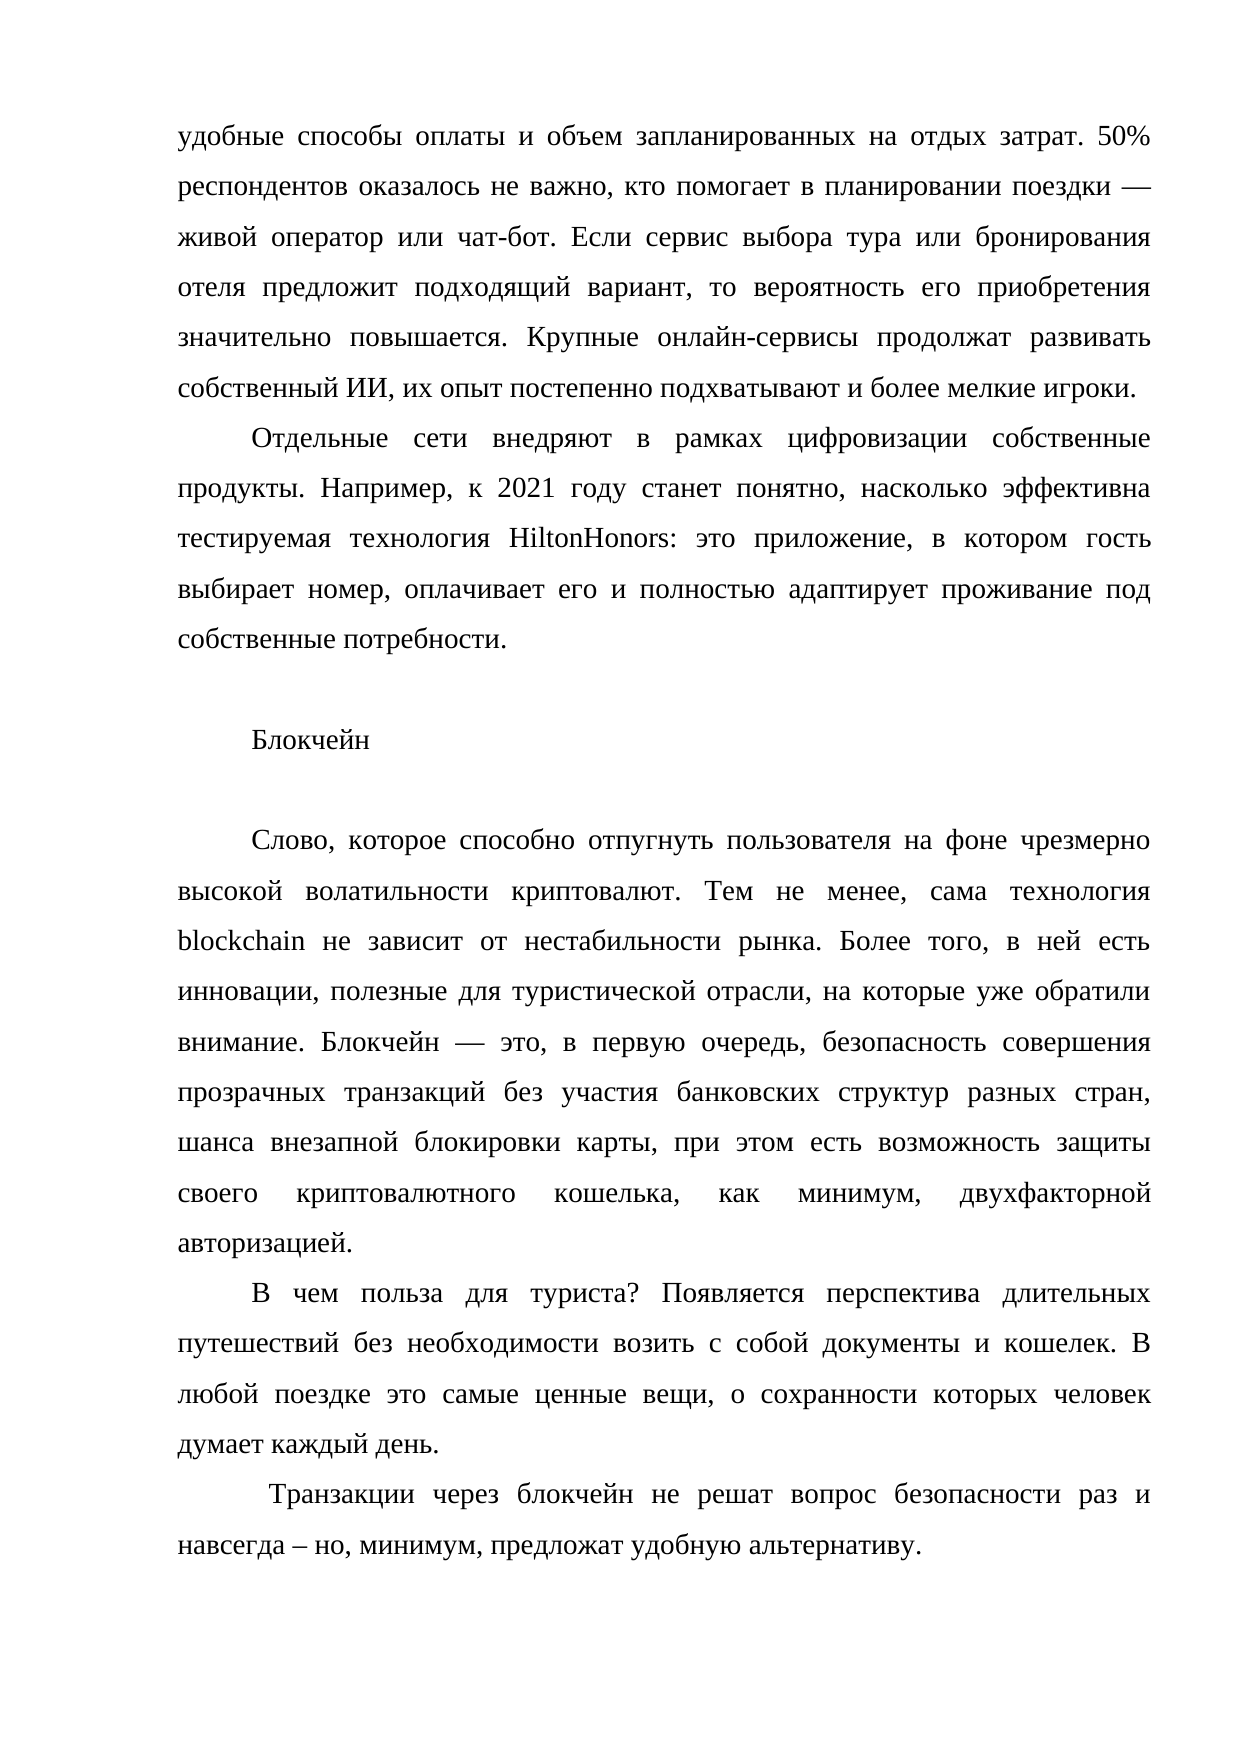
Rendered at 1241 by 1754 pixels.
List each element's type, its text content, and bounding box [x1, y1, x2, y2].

text Блокчейн [177, 722, 1152, 755]
text Слово, которое способно отпугнуть пользователя на фоне чрезмерно высокой волатильности криптовалют. Тем не менее, сама технология blockchain не зависит от нестабильности рынка. Более того, в ней есть инновации, полезные для туристической отрасли, на которые уже обратили внимание. Блокчейн — это, в первую очередь, безопасность совершения прозрачных транзакций без участия банковских структур разных стран, шанса внезапной блокировки карты, при этом есть возможность защиты своего криптовалютного кошелька, как минимум, двухфакторной авторизацией. [177, 822, 1152, 1258]
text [177, 118, 1152, 403]
text Отдельные сети внедряют в рамках цифровизации собственные продукты. Например, к 2021 году станет понятно, насколько эффективна тестируемая технология HiltonHonors: это приложение, в котором гость выбирает номер, оплачивает его и полностью адаптирует проживание под собственные потребности. [177, 420, 1152, 655]
text В чем польза для туриста? Появляется перспектива длительных путешествий без необходимости возить с собой документы и кошелек. В любой поездке это самые ценные вещи, о сохранности которых человек думает каждый день. [177, 1275, 1152, 1460]
text Транзакции через блокчейн не решат вопрос безопасности раз и навсегда – но, минимум, предложат удобную альтернативу. [177, 1477, 1152, 1560]
